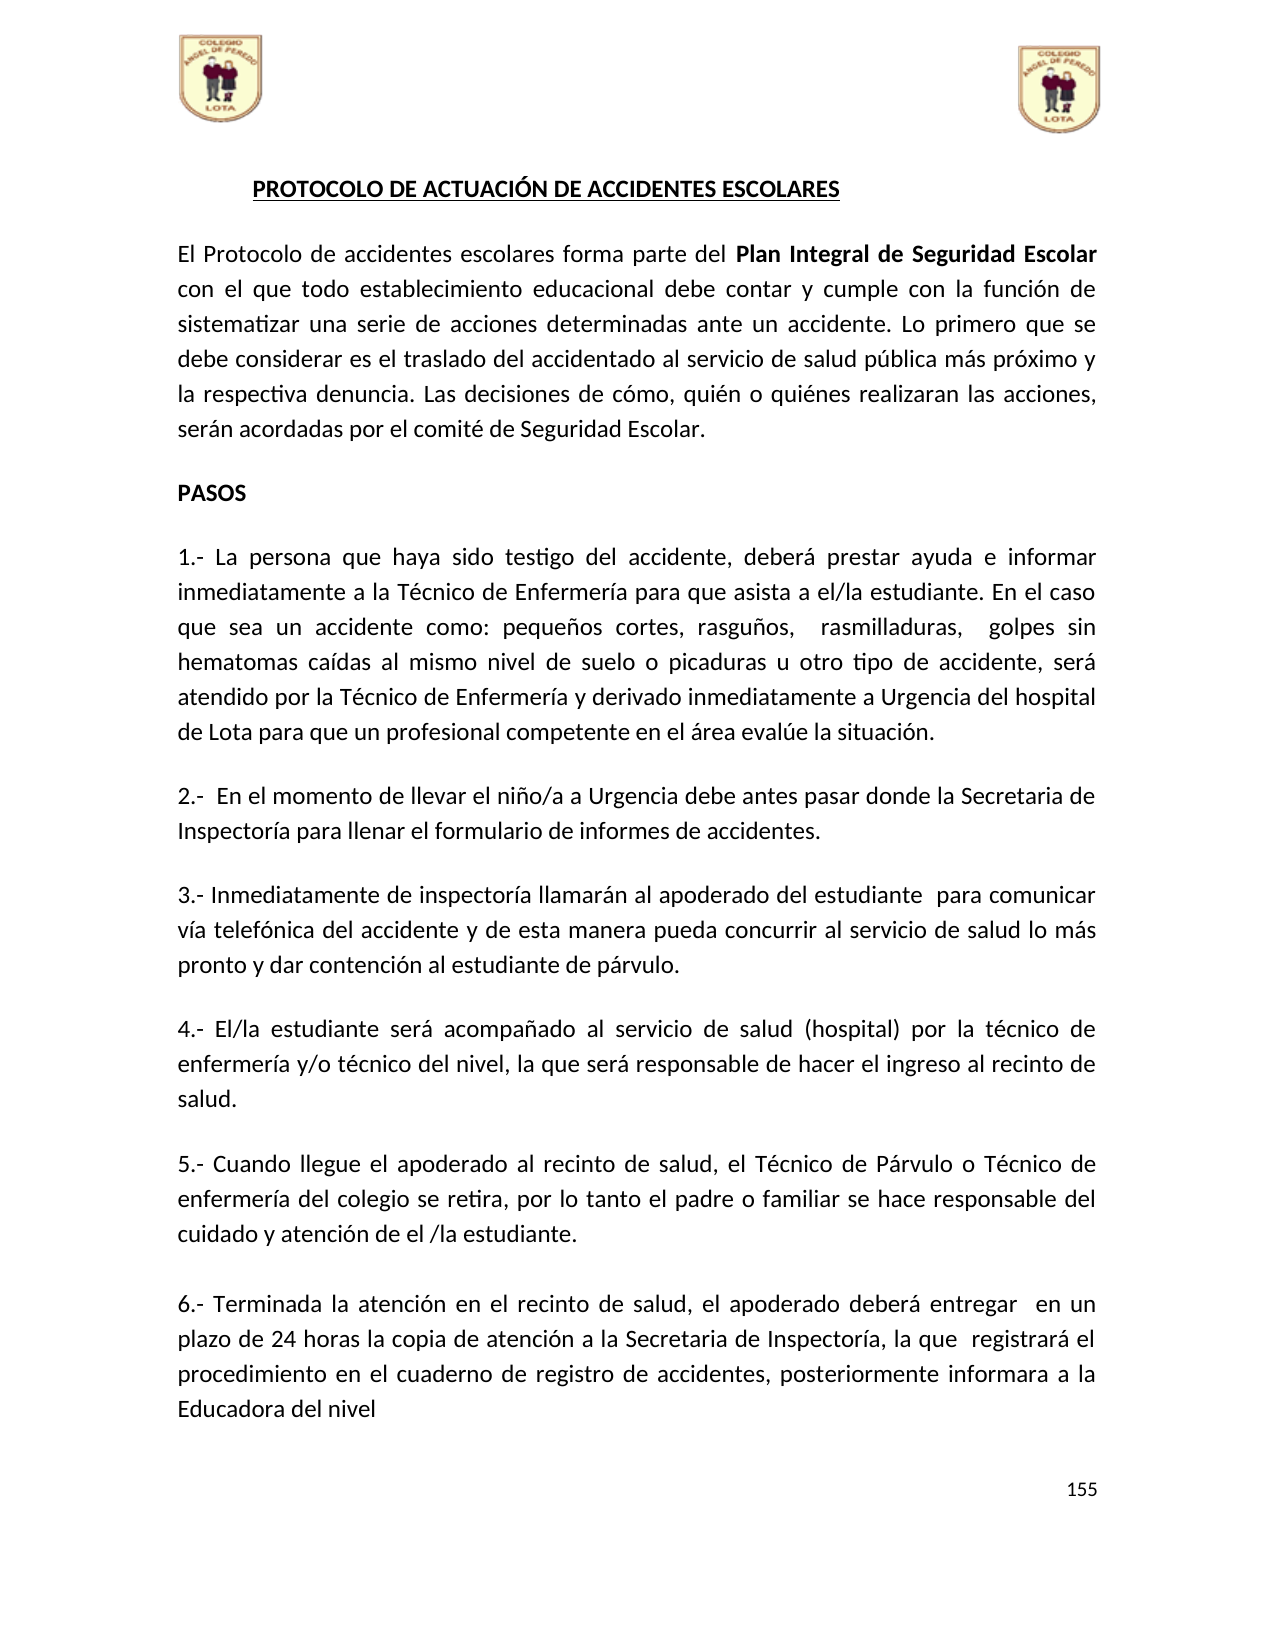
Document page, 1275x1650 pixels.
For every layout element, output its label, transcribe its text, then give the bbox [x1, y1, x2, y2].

text El Protocolo de accidentes escolares forma parte del Plan Integral de Seguridad Escolar con el que todo establecimiento educacional debe contar y cumple con la función de sistematizar una serie de acciones determinadas ante un accidente. Lo primero que se debe considerar es el traslado del accidentado al servicio de salud pública más próximo y la respectiva denuncia. Las decisiones de cómo, quién o quiénes realizaran las acciones, serán acordadas por el comité de Seguridad Escolar. [177, 238, 1098, 443]
text 6.- Terminada la atención en el recinto de salud, el apoderado deberá entregar en un plazo de 24 horas la copia de atención a la Secretaria de Inspectoría, la que registrará el procedimiento en el cuaderno de registro de accidentes, posteriormente informara a la Educadora del nivel [177, 1288, 1098, 1423]
picture [1017, 45, 1102, 135]
text 1.- La persona que haya sido testigo del accidente, deberá prestar ayuda e informar inmediatamente a la Técnico de Enfermería para que asista a el/la estudiante. En el caso que sea un accidente como: pequeños cortes, rasguños, rasmilladuras, golpes sin hematomas caídas al mismo nivel de suelo o picaduras u otro tipo de accidente, será atendido por la Técnico de Enfermería y derivado inmediatamente a Urgencia del hospital de Lota para que un profesional competente en el área evalúe la situación. [177, 541, 1098, 747]
picture [178, 34, 264, 124]
text 4.- El/la estudiante será acompañado al servicio de salud (hospital) por la técnico de enfermería y/o técnico del nivel, la que será responsable de hacer el ingreso al recinto de salud. [177, 1014, 1098, 1114]
text 5.- Cuando llegue el apoderado al recinto de salud, el Técnico de Párvulo o Técnico de enfermería del colegio se retira, por lo tanto el padre o familiar se hace responsable del cuidado y atención de el /la estudiante. [177, 1148, 1098, 1248]
list PROTOCOLO DE ACTUACIÓN DE ACCIDENTES ESCOLARES [252, 174, 1098, 204]
text PASOS [177, 477, 1098, 507]
text 3.- Inmediatamente de inspectoría llamarán al apoderado del estudiante para comunicar vía telefónica del accidente y de esta manera pueda concurrir al servicio de salud lo más pronto y dar contención al estudiante de párvulo. [177, 879, 1098, 980]
text 2.- En el momento de llevar el niño/a a Urgencia debe antes pasar donde la Secretaria de Inspectoría para llenar el formulario de informes de accidentes. [177, 780, 1098, 846]
